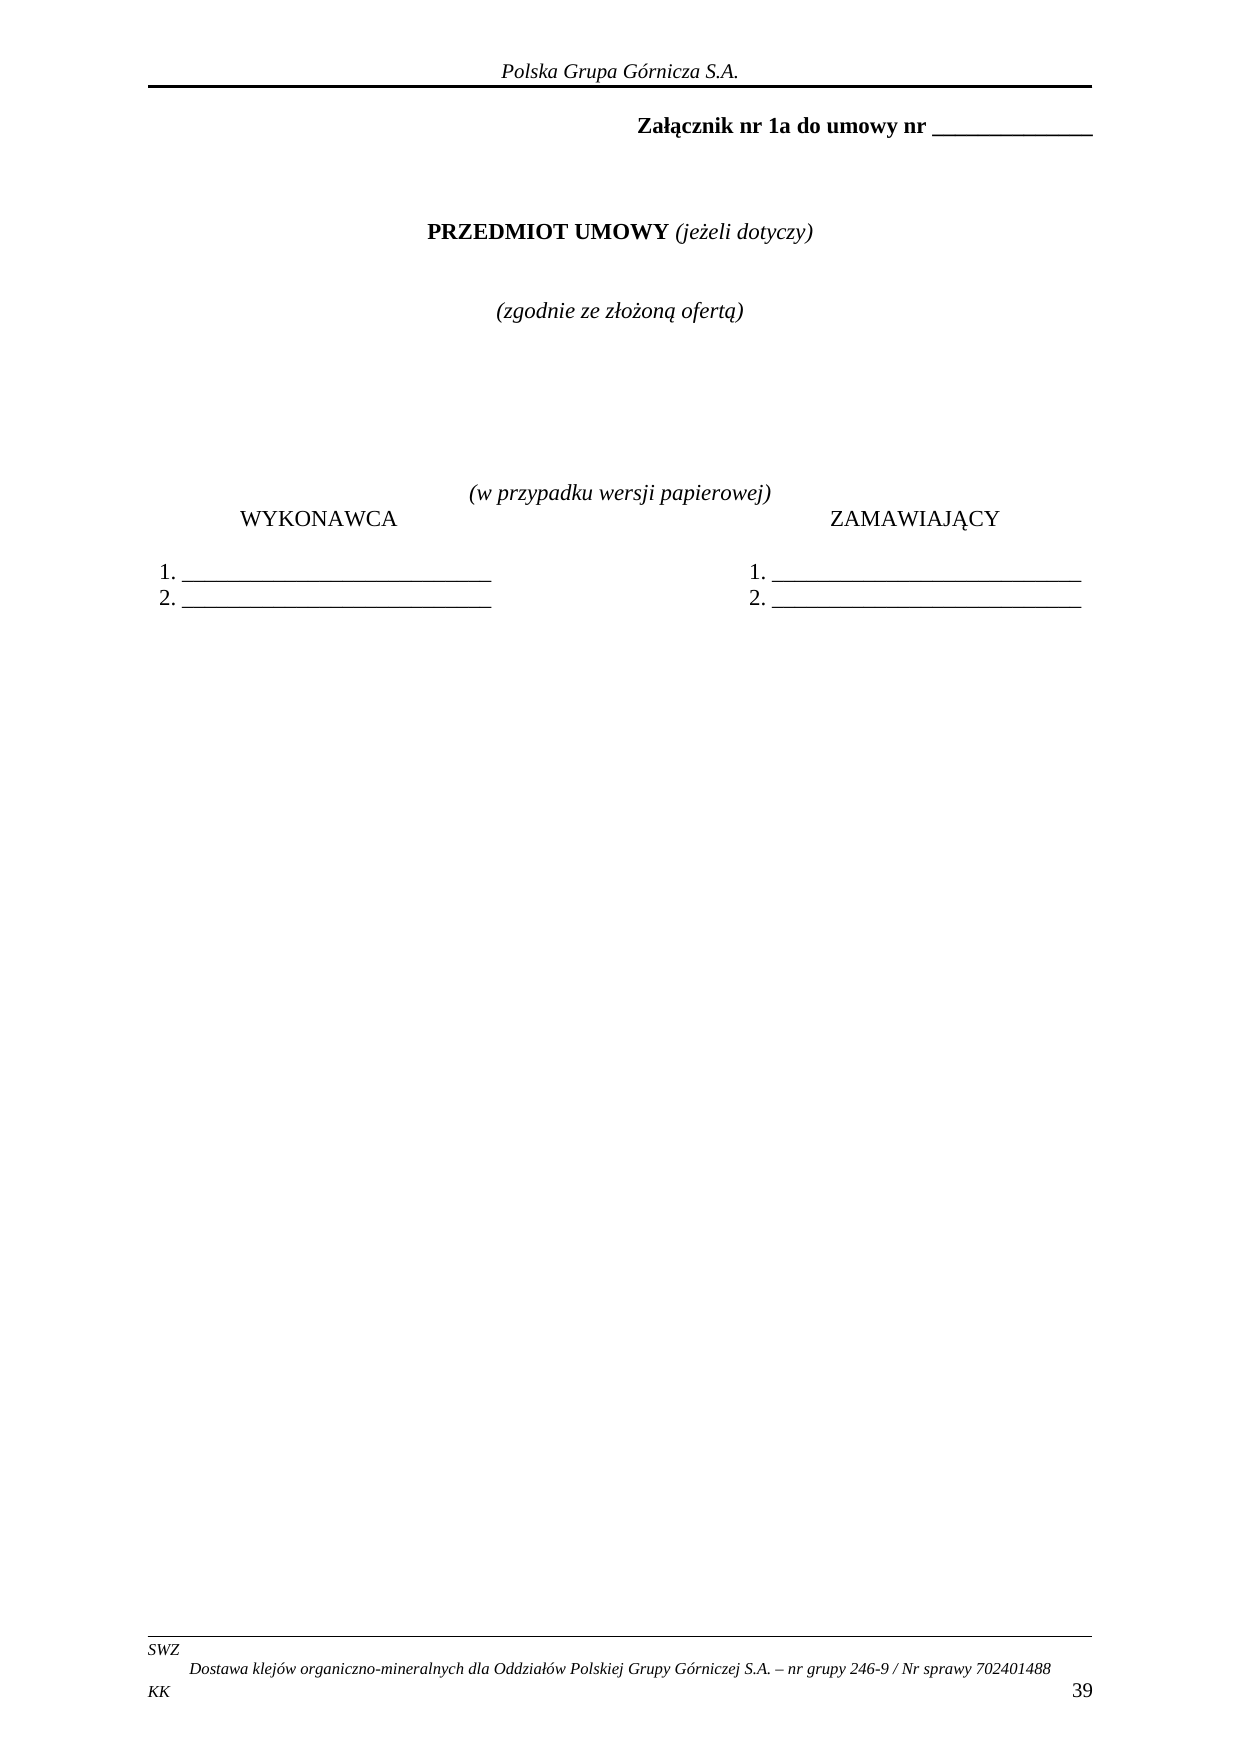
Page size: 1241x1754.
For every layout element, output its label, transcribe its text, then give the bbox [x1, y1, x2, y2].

list (zgodnie ze złożoną ofertą) [148, 297, 1092, 323]
list PRZEDMIOT UMOWY (jeżeli dotyczy) [148, 218, 1092, 244]
text Załącznik nr 1a do umowy nr ______________ [148, 112, 1092, 139]
text WYKONAWCA ZAMAWIAJĄCY [148, 505, 1092, 532]
text (w przypadku wersji papierowej) [148, 479, 1092, 505]
text 1. ___________________________ 1. ___________________________ [148, 558, 1092, 584]
text 2. ___________________________ 2. ___________________________ [148, 584, 1092, 611]
